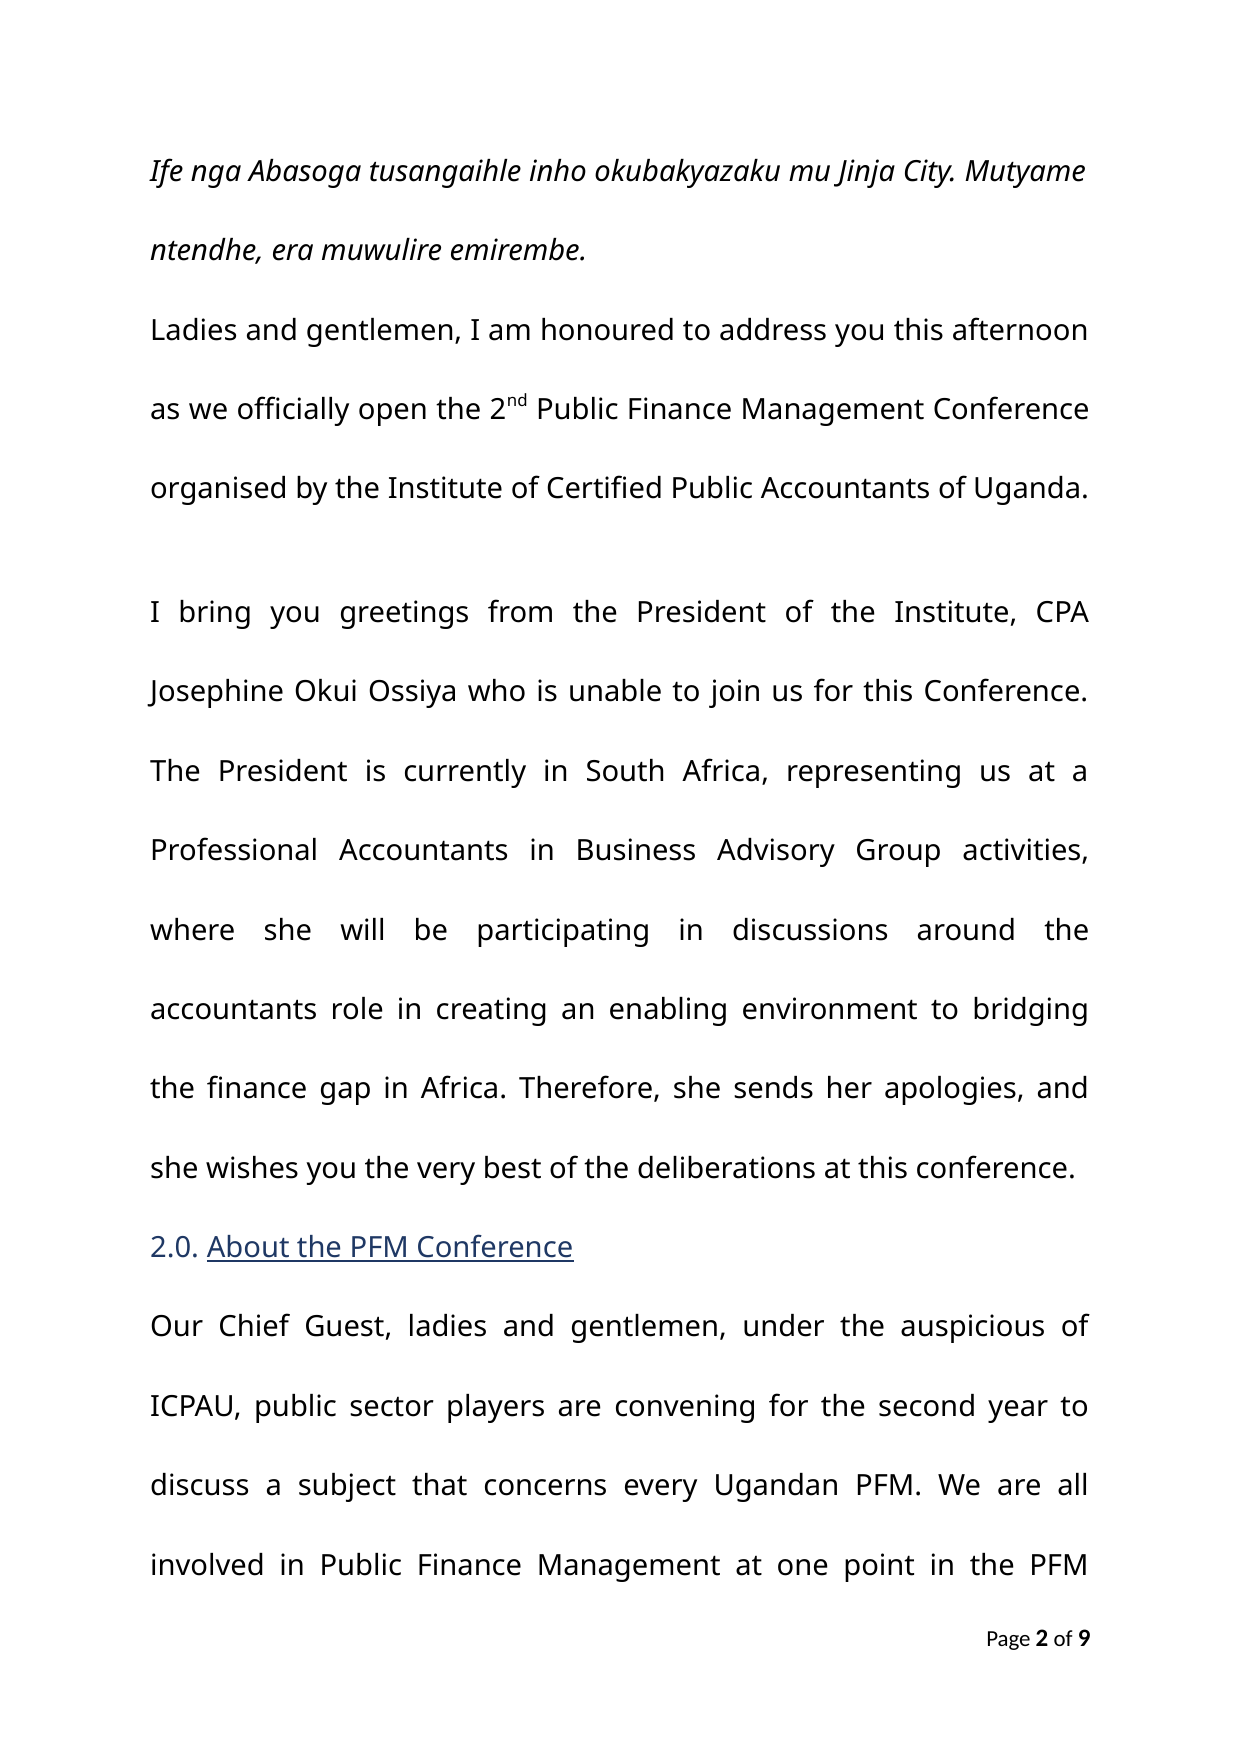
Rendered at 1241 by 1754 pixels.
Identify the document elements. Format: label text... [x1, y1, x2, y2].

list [150, 1306, 1090, 1583]
list I bring you greetings from the President of the Institute, CPA Josephine Okui Ossiya who is unable to join us for this Conference. The President is currently in South Africa, representing us at a Professional Accountants in Business Advisory Group activities, where she will be participating in discussions around the accountants role in creating an enabling environment to bridging the finance gap in Africa. Therefore, she sends her apologies, and she wishes you the very best of the deliberations at this conference. [150, 591, 1090, 1187]
list Ladies and gentlemen, I am honoured to address you this afternoon as we officially open the 2nd Public Finance Management Conference organised by the Institute of Certified Public Accountants of Uganda. [150, 309, 1090, 563]
list Ife nga Abasoga tusangaihle inho okubakyazaku mu Jinja City. Mutyame ntendhe, era muwulire emirembe. [150, 150, 1090, 269]
list 2.0. About the PFM Conference [150, 1226, 1090, 1266]
